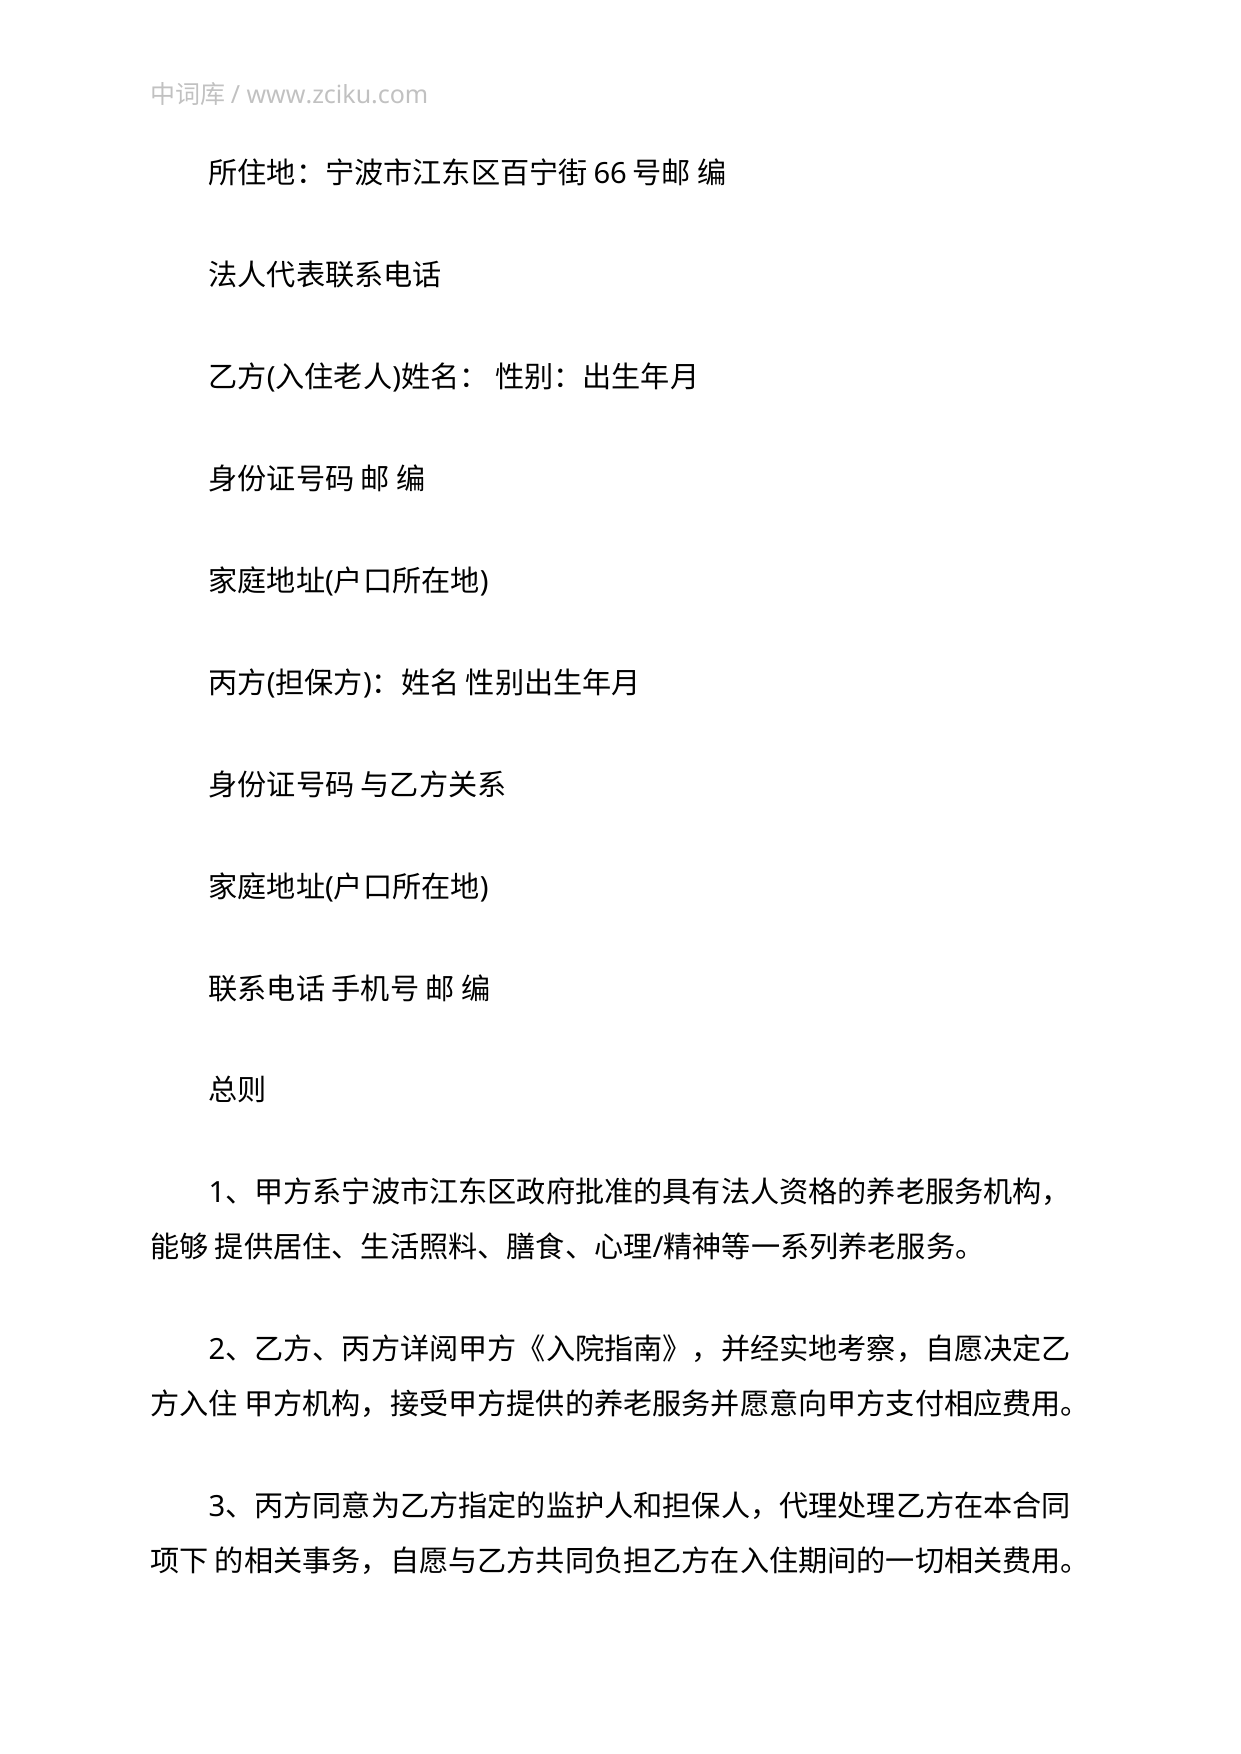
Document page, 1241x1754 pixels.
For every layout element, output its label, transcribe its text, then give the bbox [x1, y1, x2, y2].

text 所住地：宁波市江东区百宁街66号邮 编 [150, 150, 1090, 192]
text 1、甲方系宁波市江东区政府批准的具有法人资格的养老服务机构，能够 提供居住、生活照料、膳食、心理/精神等一系列养老服务。 [150, 1169, 1090, 1266]
text 家庭地址(户口所在地) [150, 557, 1090, 600]
text 2、乙方、丙方详阅甲方《入院指南》，并经实地考察，自愿决定乙方入住 甲方机构，接受甲方提供的养老服务并愿意向甲方支付相应费用。 [150, 1326, 1090, 1423]
text 3、丙方同意为乙方指定的监护人和担保人，代理处理乙方在本合同项下 的相关事务，自愿与乙方共同负担乙方在入住期间的一切相关费用。 [150, 1482, 1090, 1580]
text 乙方(入住老人)姓名： 性别：出生年月 [150, 354, 1090, 396]
text 家庭地址(户口所在地) [150, 863, 1090, 906]
text 丙方(担保方)：姓名 性别出生年月 [150, 659, 1090, 702]
text 身份证号码 与乙方关系 [150, 761, 1090, 804]
text 身份证号码 邮 编 [150, 456, 1090, 498]
text 总则 [150, 1067, 1090, 1109]
text 法人代表联系电话 [150, 252, 1090, 294]
text 联系电话 手机号 邮 编 [150, 965, 1090, 1007]
